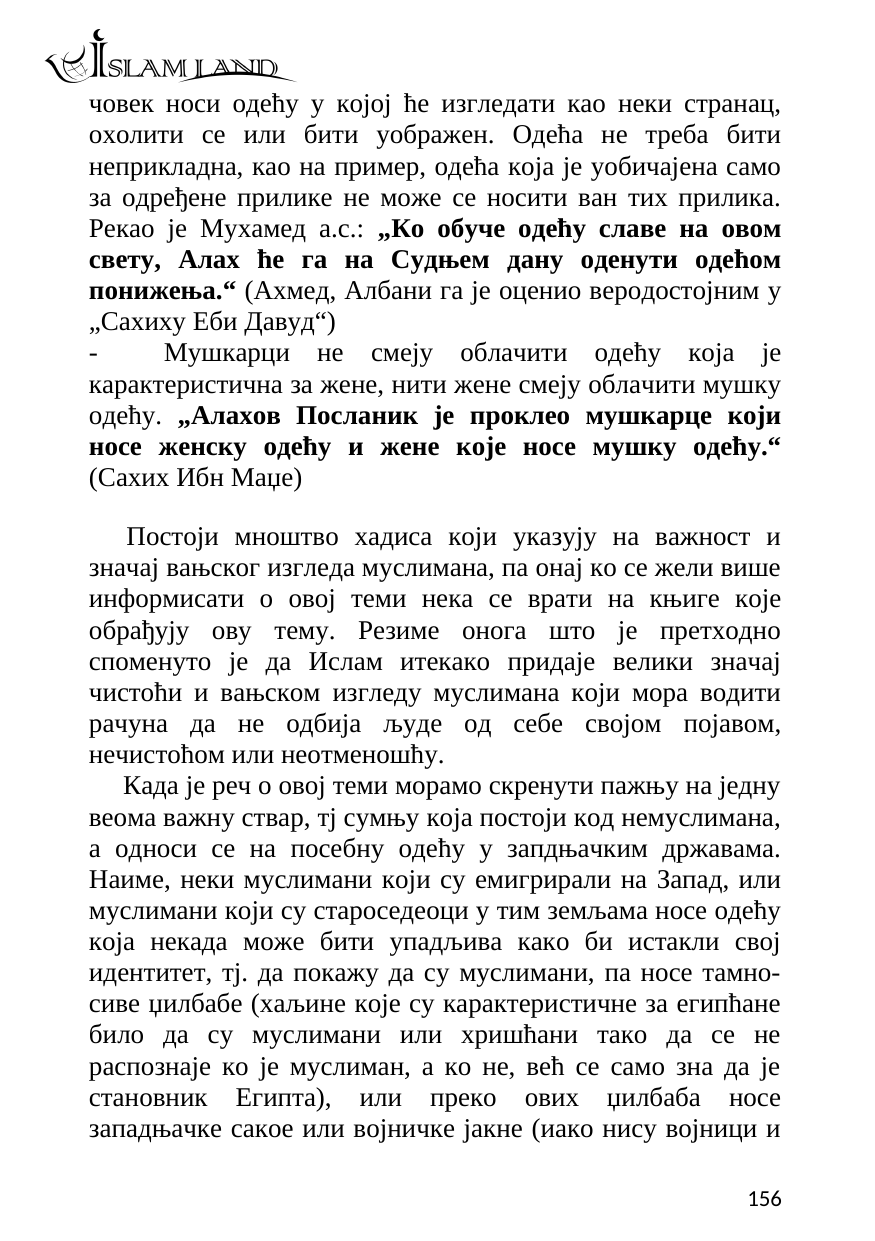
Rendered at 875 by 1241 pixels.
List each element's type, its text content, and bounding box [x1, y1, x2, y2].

list Мушкарци не смеју облачити одећу која је карактеристична за жене, нити жене смеју облачити мушку одећу. „Алахов Посланик је проклео мушкарце који носе женску одећу и жене које носе мушку одећу.“ (Сахих Ибн Маџе) [89, 337, 782, 492]
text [89, 769, 782, 1143]
text Постоји мноштво хадиса који указују на важност и значај вањског изгледа муслимана, па онај ко се жели више информисати о овој теми нека се врати на књиге које обрађују ову тему. Резиме онога што је претходно споменуто је да Ислам итекако придаје велики значај чистоћи и вањском изгледу муслимана који мора водити рачуна да не одбија људе од себе својом појавом, нечистоћом или неотменошћу. [89, 520, 782, 769]
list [89, 87, 782, 337]
picture [44, 29, 298, 83]
